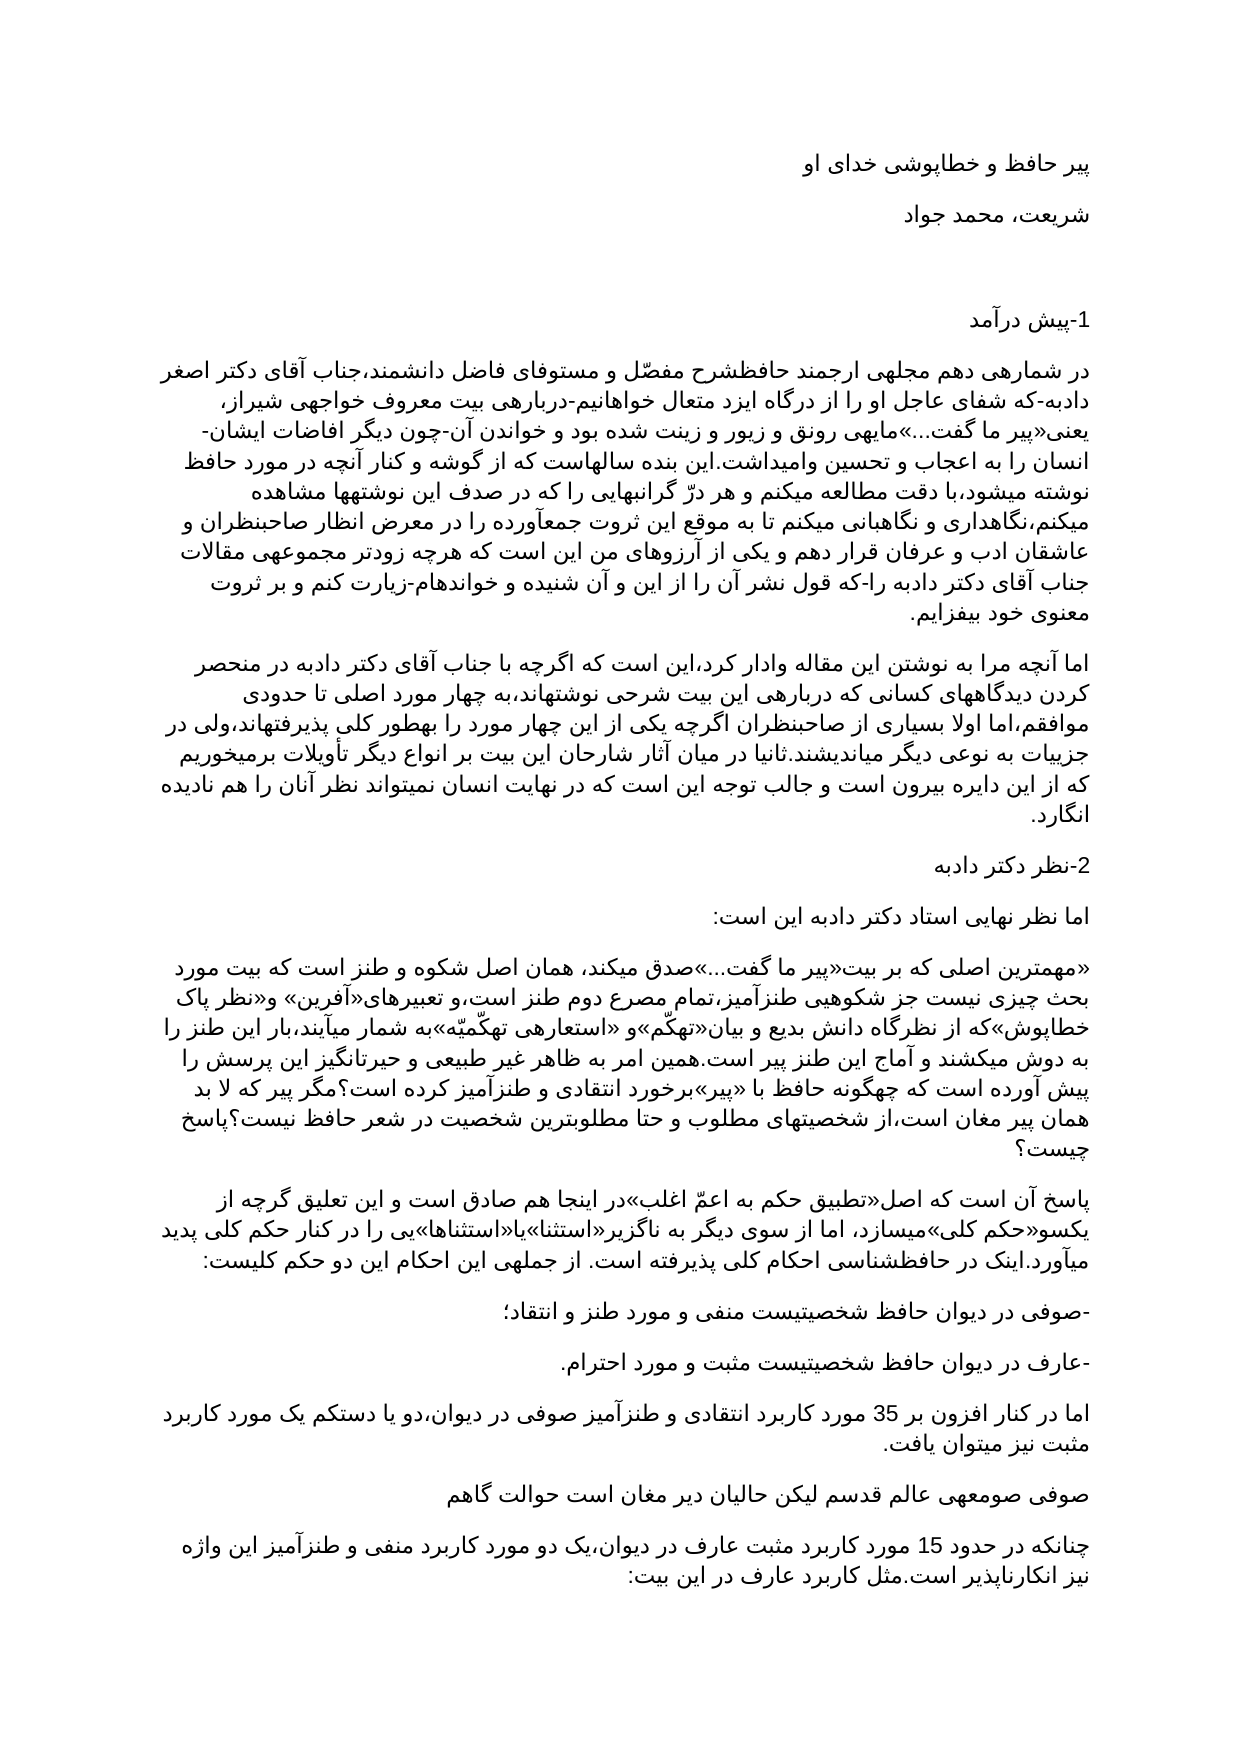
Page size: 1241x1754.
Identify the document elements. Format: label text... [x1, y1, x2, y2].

text «مهم‏ترین اصلی که بر بیت«پیر ما گفت...»صدق می‏کند، همان اصل شکوه و طنز است که بیت مورد بحث چیزی نیست جز شکوه‏یی طنزآمیز،تمام مصرع دوم طنز است،و تعبیرهای«آفرین» و«نظر پاک خطاپوش»که از نظرگاه دانش بدیع و بیان«تهکّم»و «استعاره‏ی تهکّمیّه»به شمار می‏آیند،بار این طنز را به دوش‏ می‏کشند و آماج این طنز پیر است.همین امر به ظاهر غیر طبیعی و حیرت‏انگیز این پرسش را پیش آورده است که چه‏گونه حافظ با «پیر»برخورد انتقادی و طنزآمیز کرده است؟مگر پیر که لا بد همان‏ پیر مغان است،از شخصیت‏های مطلوب و حتا مطلوب‏ترین‏ شخصیت در شعر حافظ نیست؟پاسخ چیست؟ [150, 954, 1090, 1161]
text اما آن‏چه مرا به نوشتن این مقاله وادار کرد،این است که اگرچه‏ با جناب آقای دکتر دادبه در منحصر کردن دیدگاه‏های کسانی که‏ درباره‏ی این بیت شرحی نوشته‏اند،به چهار مورد اصلی تا حدودی‏ موافقم،اما اولا بسیاری از صاحب‏نظران اگرچه یکی از این چهار مورد را به‏طور کلی پذیرفته‏اند،ولی در جزییات به نوعی دیگر می‏اندیشند.ثانیا در میان آثار شارحان این بیت بر انواع دیگر تأویلات‏ برمی‏خوریم که از این دایره بیرون است و جالب توجه این است که‏ در نهایت انسان نمی‏تواند نظر آنان را هم نادیده انگارد. [150, 650, 1090, 827]
text پاسخ آن است که اصل«تطبیق حکم به اعمّ اغلب»در این‏جا هم صادق است و این تعلیق گرچه از یک‏سو«حکم کلی»می‏سازد، اما از سوی دیگر به ناگزیر«استثنا»یا«استثناها»یی را در کنار حکم‏ کلی پدید می‏آورد.اینک در حافظشناسی احکام کلی پذیرفته است. از جمله‏ی این احکام این دو حکم کلی‏ست: [150, 1186, 1090, 1273]
text -عارف در دیوان حافظ شخصیتی‏ست مثبت و مورد احترام. [150, 1349, 1090, 1375]
text -صوفی در دیوان حافظ شخصیتی‏ست منفی و مورد طنز و انتقاد؛ [150, 1298, 1090, 1324]
text صوفی صومعه‏ی عالم قدسم لیکن‏ حالیان دیر مغان است حوالت گاهم [150, 1481, 1090, 1507]
text در شماره‏ی دهم مجله‏ی ارجمند حافظشرح مفصّل و مستوفای‏ فاضل دانشمند،جناب آقای دکتر اصغر دادبه-که شفای عاجل او را از درگاه ایزد متعال خواهانیم-درباره‏ی بیت معروف خواجه‏ی شیراز، یعنی«پیر ما گفت...»مایه‏ی رونق و زیور و زینت شده بود و خواندن آن-چون دیگر افاضات ایشان-انسان را به اعجاب و تحسین وامی‏داشت.این بنده سال‏هاست که از گوشه و کنار آن‏چه‏ در مورد حافظ نوشته می‏شود،با دقت مطالعه می‏کنم و هر درّ گران‏بهایی را که در صدف این نوشته‏ها مشاهده می‏کنم،نگاهداری و نگاهبانی می‏کنم تا به موقع این ثروت جمع‏آورده را در معرض انظار صاحب‏نظران و عاشقان ادب و عرفان قرار دهم و یکی از آرزوهای‏ من این است که هرچه زودتر مجموعه‏ی مقالات جناب آقای دکتر دادبه را-که قول نشر آن را از این و آن شنیده و خوانده‏ام-زیارت‏ کنم و بر ثروت معنوی خود بیفزایم. [150, 357, 1090, 625]
text پیر حافظ و خطاپوشی خدای او [150, 150, 1090, 176]
text اما نظر نهایی استاد دکتر دادبه این است: [150, 903, 1090, 929]
text شریعت، محمد جواد [150, 201, 1090, 227]
text 2-نظر دکتر دادبه [150, 852, 1090, 878]
text اما در کنار افزون بر 35 مورد کاربرد انتقادی و طنزآمیز صوفی‏ در دیوان،دو یا دست‏کم یک مورد کاربرد مثبت نیز می‏توان یافت. [150, 1400, 1090, 1456]
text چنان‏که در حدود 15 مورد کاربرد مثبت عارف در دیوان،یک دو مورد کاربرد منفی و طنزآمیز این واژه نیز انکارناپذیر است.مثل‏ کاربرد عارف در این بیت: [150, 1532, 1090, 1588]
text 1-پیش درآمد [150, 306, 1090, 332]
